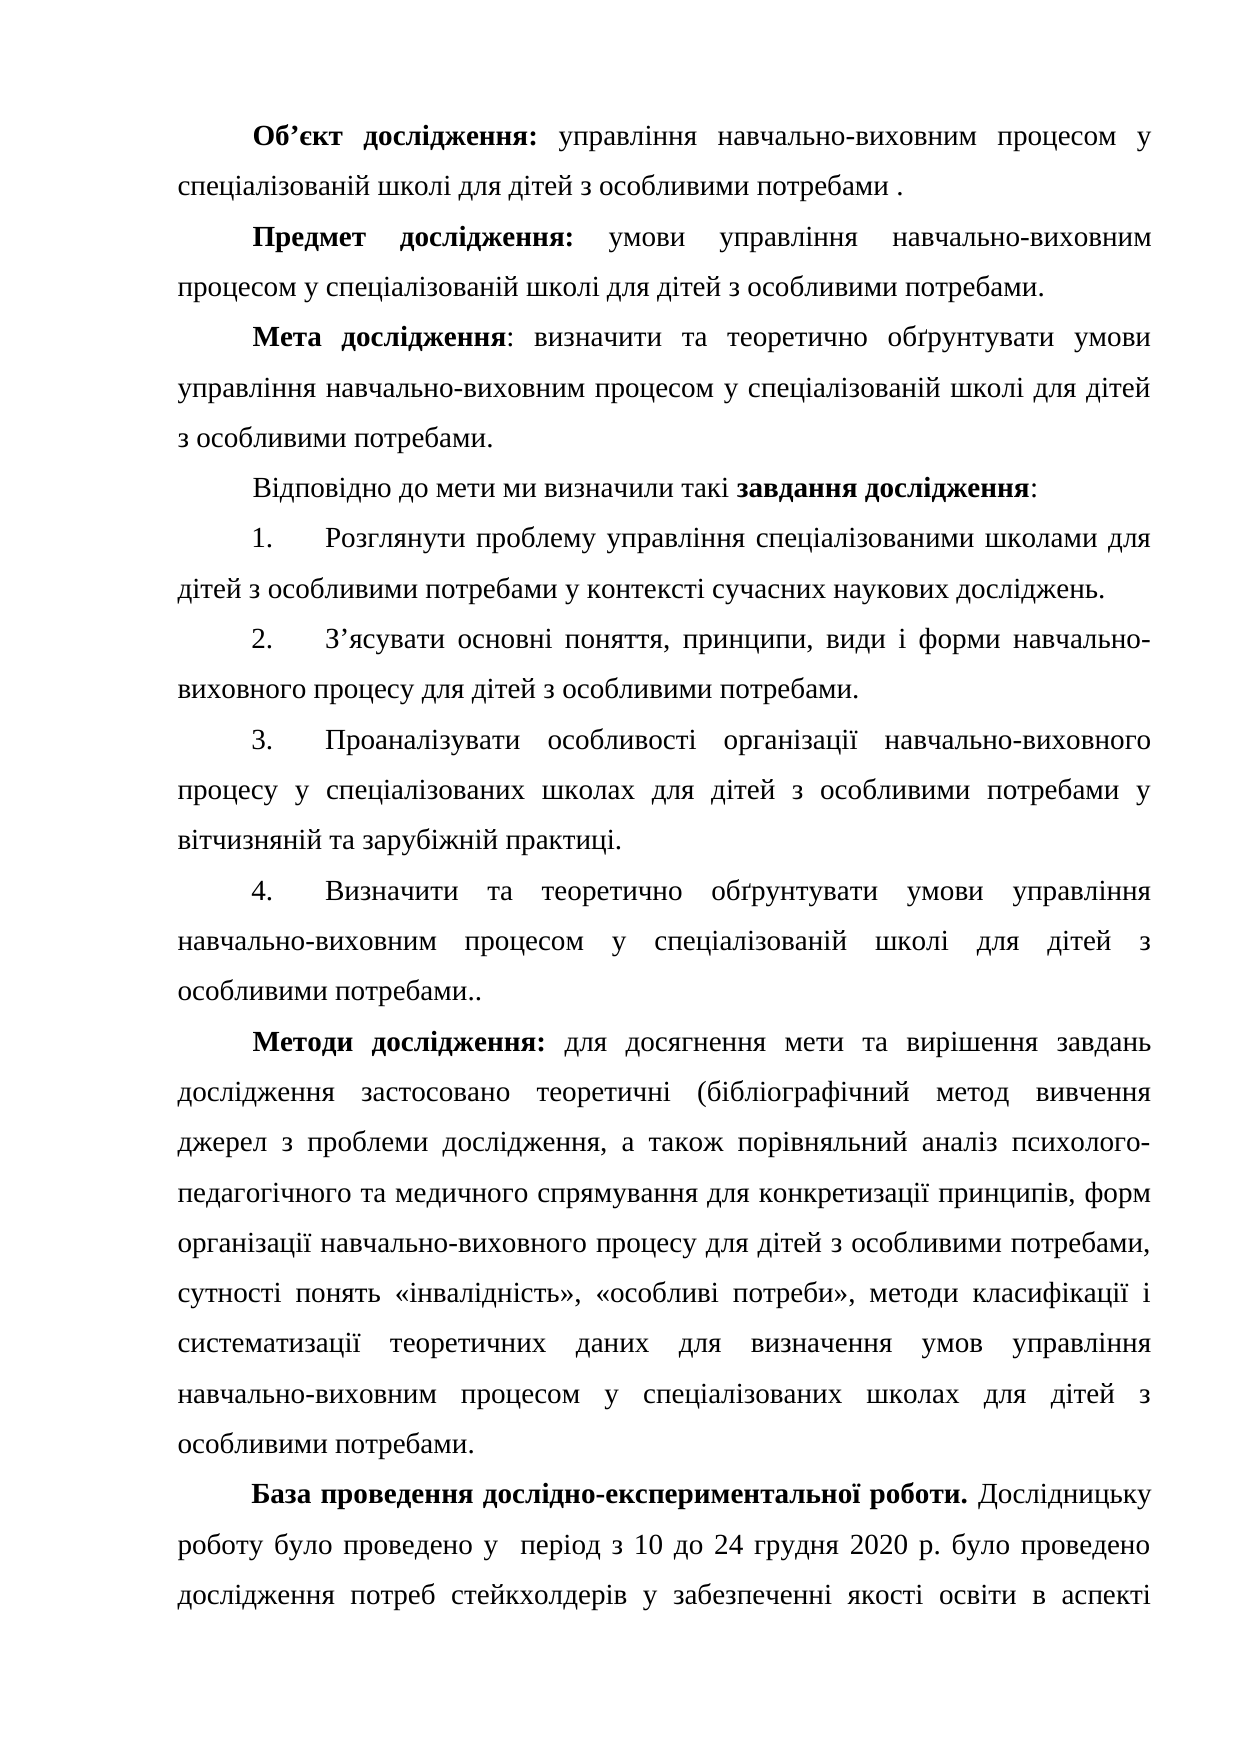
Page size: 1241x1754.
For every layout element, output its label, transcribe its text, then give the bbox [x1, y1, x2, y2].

text Мета дослідження: визначити та теоретично обґрунтувати умови управління навчально-виховним процесом у спеціалізованій школі для дітей з особливими потребами. [177, 319, 1152, 453]
list Визначити та теоретично обґрунтувати умови управління навчально-виховним процесом у спеціалізованій школі для дітей з особливими потребами.. [177, 873, 1152, 1007]
text Методи дослідження: для досягнення мети та вирішення завдань дослідження застосовано теоретичні (бібліографічний метод вивчення джерел з проблеми дослідження, а також порівняльний аналіз психолого-педагогічного та медичного спрямування для конкретизації принципів, форм організації навчально-виховного процесу для дітей з особливими потребами, сутності понять «інвалідність», «особливі потреби», методи класифікації і систематизації теоретичних даних для визначення умов управління навчально-виховним процесом у спеціалізованих школах для дітей з особливими потребами. [177, 1024, 1152, 1460]
text Об’єкт дослідження: управління навчально-виховним процесом у спеціалізованій школі для дітей з особливими потребами . [177, 118, 1152, 202]
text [177, 1477, 1152, 1611]
text Відповідно до мети ми визначили такі завдання дослідження: [177, 470, 1152, 504]
text Предмет дослідження: умови управління навчально-виховним процесом у спеціалізованій школі для дітей з особливими потребами. [177, 219, 1152, 303]
list З’ясувати основні поняття, принципи, види і форми навчально-виховного процесу для дітей з особливими потребами. [177, 621, 1152, 705]
list Розглянути проблему управління спеціалізованими школами для дітей з особливими потребами у контексті сучасних наукових досліджень. [177, 521, 1152, 604]
list Проаналізувати особливості організації навчально-виховного процесу у спеціалізованих школах для дітей з особливими потребами у вітчизняній та зарубіжній практиці. [177, 722, 1152, 856]
